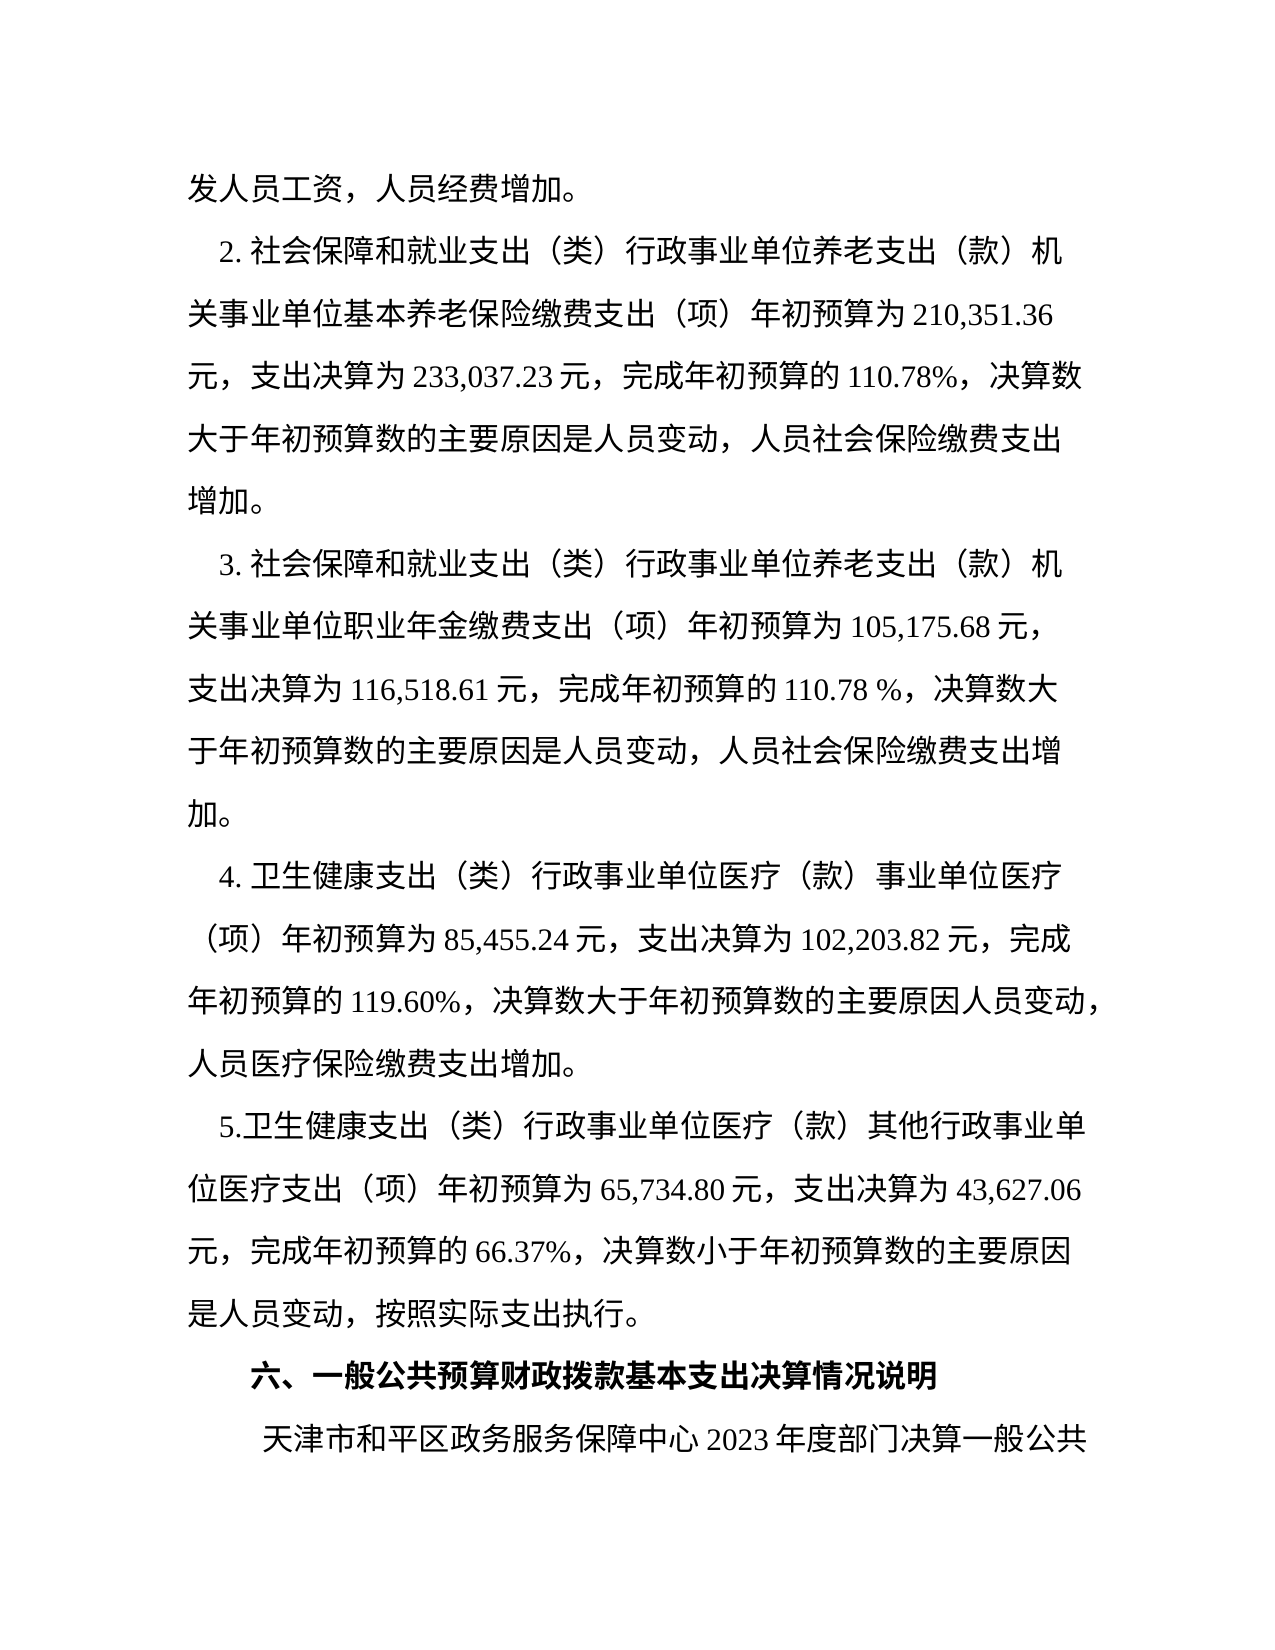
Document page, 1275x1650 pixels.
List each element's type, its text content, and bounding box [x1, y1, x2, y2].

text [187, 1400, 1087, 1462]
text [187, 150, 1087, 1337]
text 六、一般公共预算财政拨款基本支出决算情况说明 [187, 1337, 1087, 1400]
